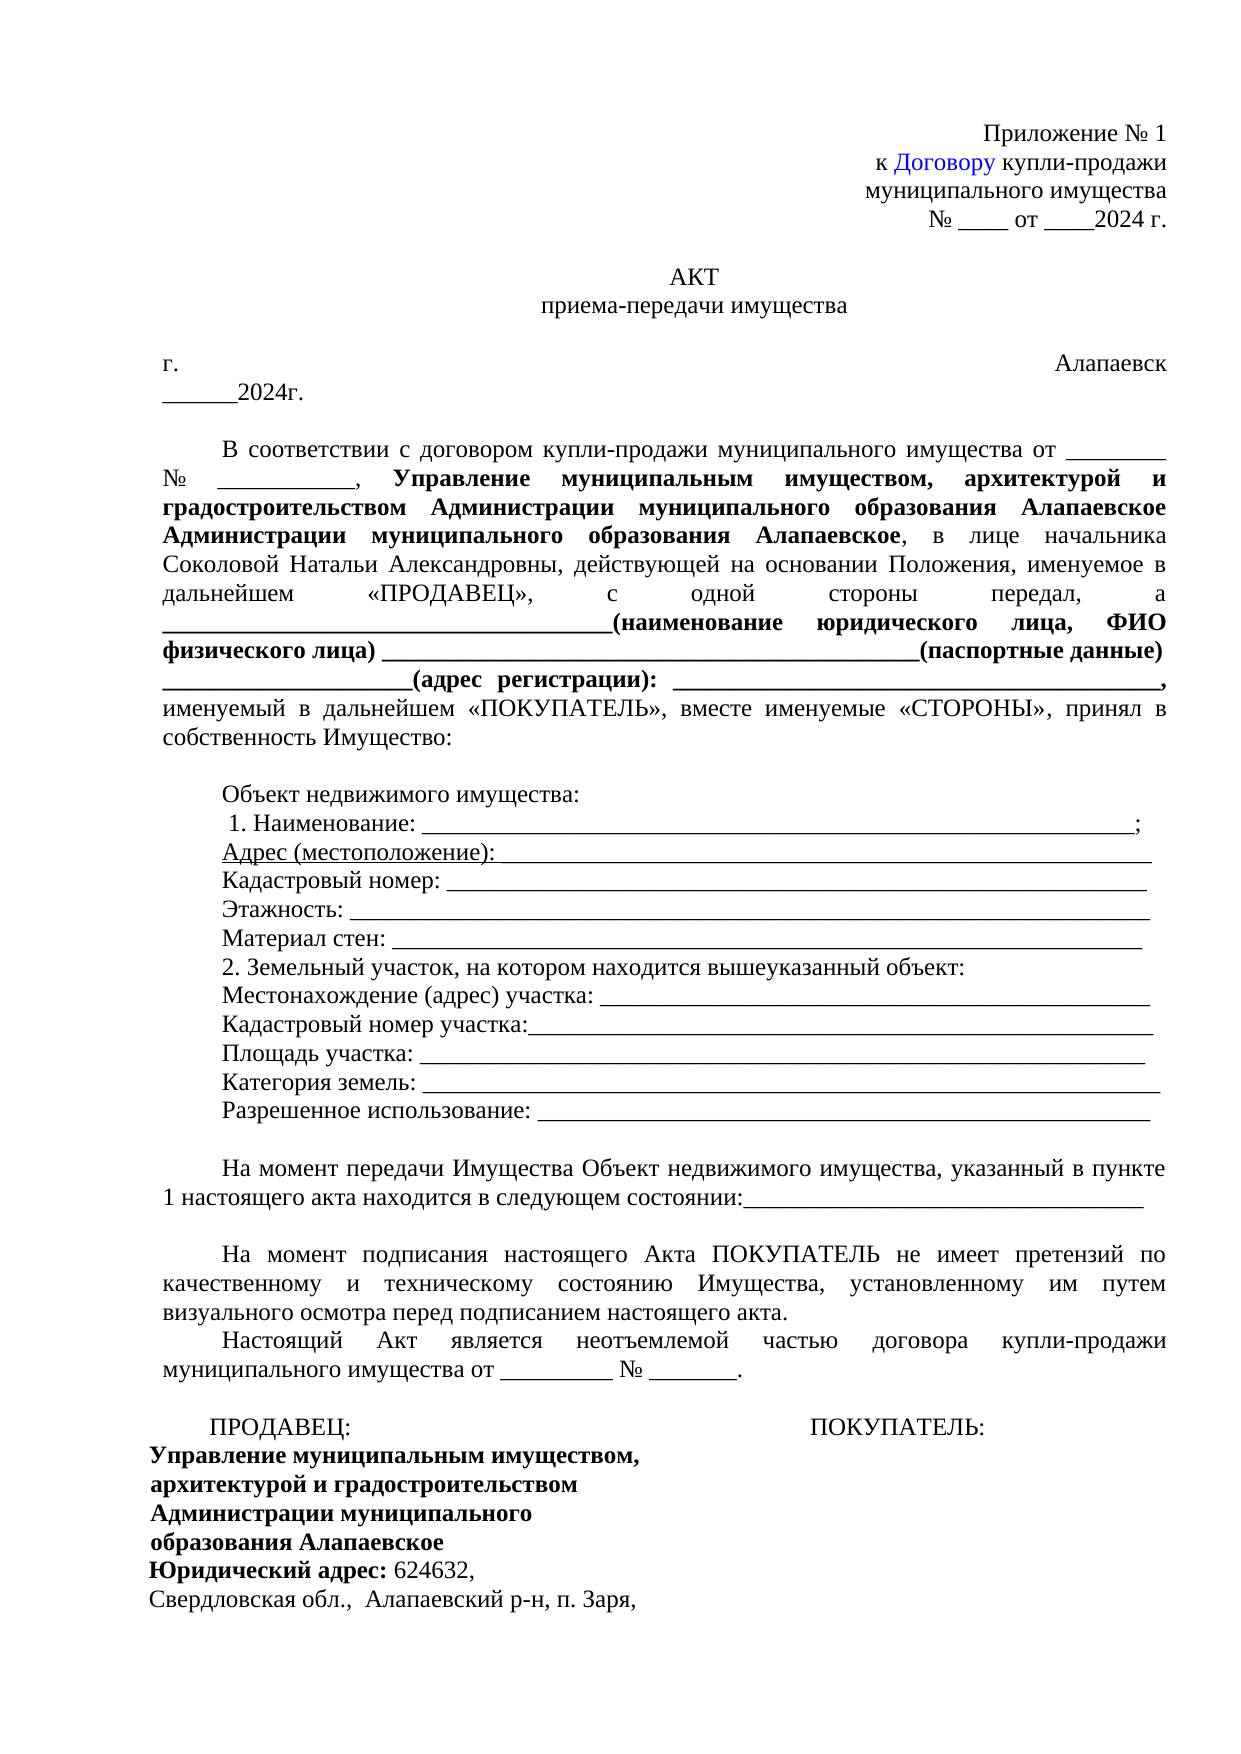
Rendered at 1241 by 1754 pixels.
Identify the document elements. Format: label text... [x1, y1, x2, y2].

text Кадастровый номер: ________________________________________________________ [162, 866, 1167, 894]
text муниципального имущества [162, 176, 1167, 204]
text г. Алапаевск ______2024г. [162, 348, 1167, 406]
text Кадастровый номер участка:__________________________________________________ [162, 1009, 1167, 1038]
text На момент подписания настоящего Акта ПОКУПАТЕЛЬ не имеет претензий по качественному и техническому состоянию Имущества, установленному им путем визуального осмотра перед подписанием настоящего акта. [162, 1239, 1167, 1326]
text к Договору купли-продажи [162, 147, 1167, 176]
text Площадь участка: __________________________________________________________ [162, 1038, 1167, 1067]
text Местонахождение (адрес) участка: ____________________________________________ [162, 981, 1167, 1009]
text 2. Земельный участок, на котором находится вышеуказанный объект: [162, 952, 1167, 981]
text Адрес (местоположение): ____________________________________________________ [162, 837, 1167, 866]
text Материал стен: ____________________________________________________________ [162, 923, 1167, 952]
text Этажность: ________________________________________________________________ [162, 894, 1167, 923]
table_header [713, 1412, 1217, 1613]
text № ____ от ____2024 г. [162, 204, 1167, 233]
text АКТ [162, 262, 1167, 291]
text Приложение № 1 [162, 118, 1167, 147]
text ____________________(адрес регистрации): _______________________________________, именуемый в дальнейшем «ПОКУПАТЕЛЬ», вместе именуемые «СТОРОНЫ», принял в собственность Имущество: [162, 664, 1167, 751]
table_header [112, 1412, 712, 1613]
text В соответствии с договором купли-продажи муниципального имущества от ________ № ___________, Управление муниципальным имуществом, архитектурой и градостроительством Администрации муниципального образования Алапаевское Администрации муниципального образования Алапаевское, в лице начальника Соколовой Натальи Александровны, действующей на основании Положения, именуемое в дальнейшем «ПРОДАВЕЦ», с одной стороны передал, а ____________________________________(наименование юридического лица, ФИО физического лица) ___________________________________________(паспортные данные) [162, 434, 1167, 664]
text 1. Наименование: _________________________________________________________; [162, 808, 1167, 837]
text Разрешенное использование: _________________________________________________ [162, 1096, 1167, 1124]
text На момент передачи Имущества Объект недвижимого имущества, указанный в пункте 1 настоящего акта находится в следующем состоянии:________________________________ [162, 1153, 1167, 1211]
text Объект недвижимого имущества: [162, 779, 1167, 808]
text Настоящий Акт является неотъемлемой частью договора купли-продажи муниципального имущества от _________ № _______. [162, 1326, 1167, 1383]
text приема-передачи имущества [162, 291, 1167, 319]
text Категория земель: ___________________________________________________________ [162, 1067, 1167, 1096]
